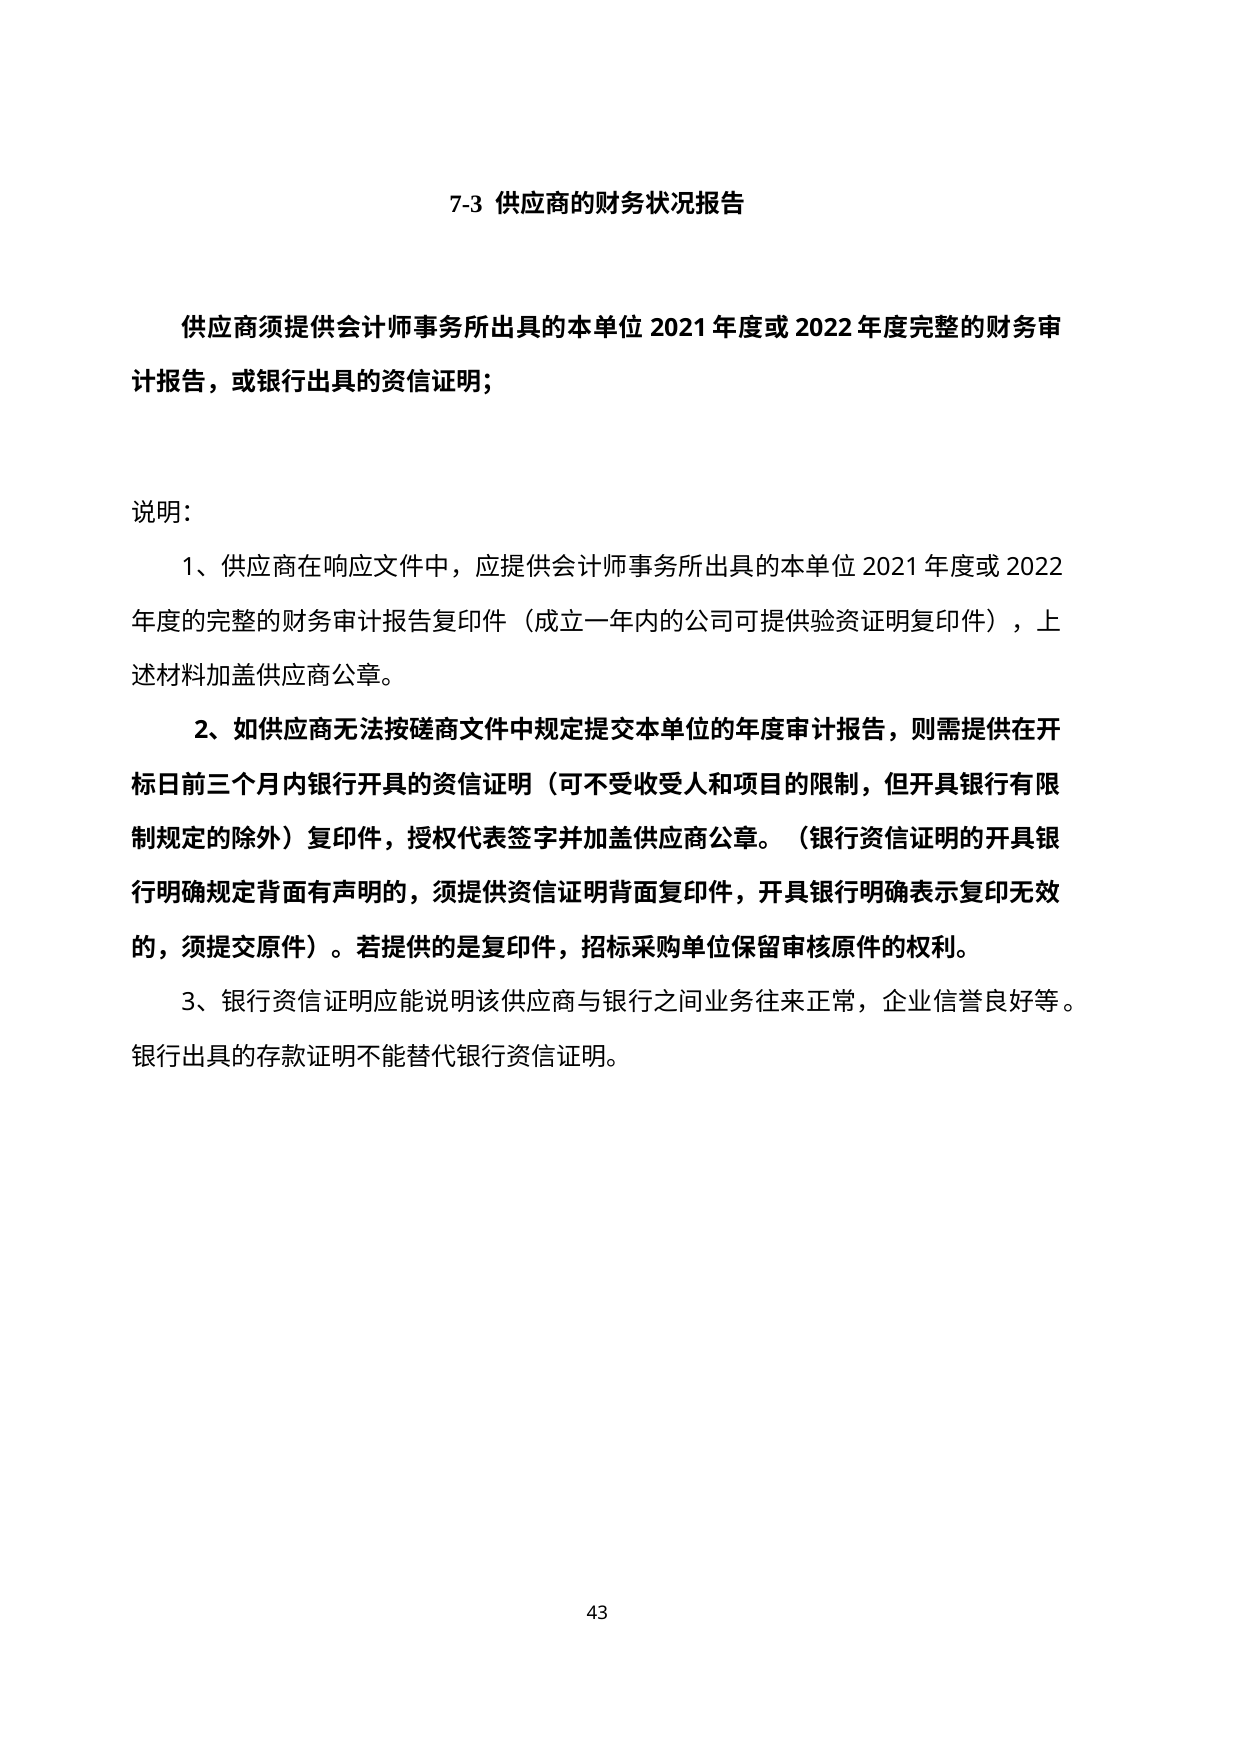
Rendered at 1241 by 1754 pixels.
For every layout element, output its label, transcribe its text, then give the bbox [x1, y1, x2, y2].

text 供应商须提供会计师事务所出具的本单位2021年度或2022年度完整的财务审计报告，或银行出具的资信证明； [131, 307, 1063, 398]
text 3、银行资信证明应能说明该供应商与银行之间业务往来正常，企业信誉良好等。银行出具的存款证明不能替代银行资信证明。 [131, 982, 1063, 1072]
text 2、如供应商无法按磋商文件中规定提交本单位的年度审计报告，则需提供在开标日前三个月内银行开具的资信证明（可不受收受人和项目的限制，但开具银行有限制规定的除外）复印件，授权代表签字并加盖供应商公章。（银行资信证明的开具银行明确规定背面有声明的，须提供资信证明背面复印件，开具银行明确表示复印无效的，须提交原件）。若提供的是复印件，招标采购单位保留审核原件的权利。 [131, 710, 1063, 963]
text 7-3 供应商的财务状况报告 [131, 183, 1063, 244]
text 说明： [131, 492, 1063, 528]
text 1、供应商在响应文件中，应提供会计师事务所出具的本单位2021年度或2022年度的完整的财务审计报告复印件（成立一年内的公司可提供验资证明复印件），上述材料加盖供应商公章。 [131, 547, 1063, 692]
